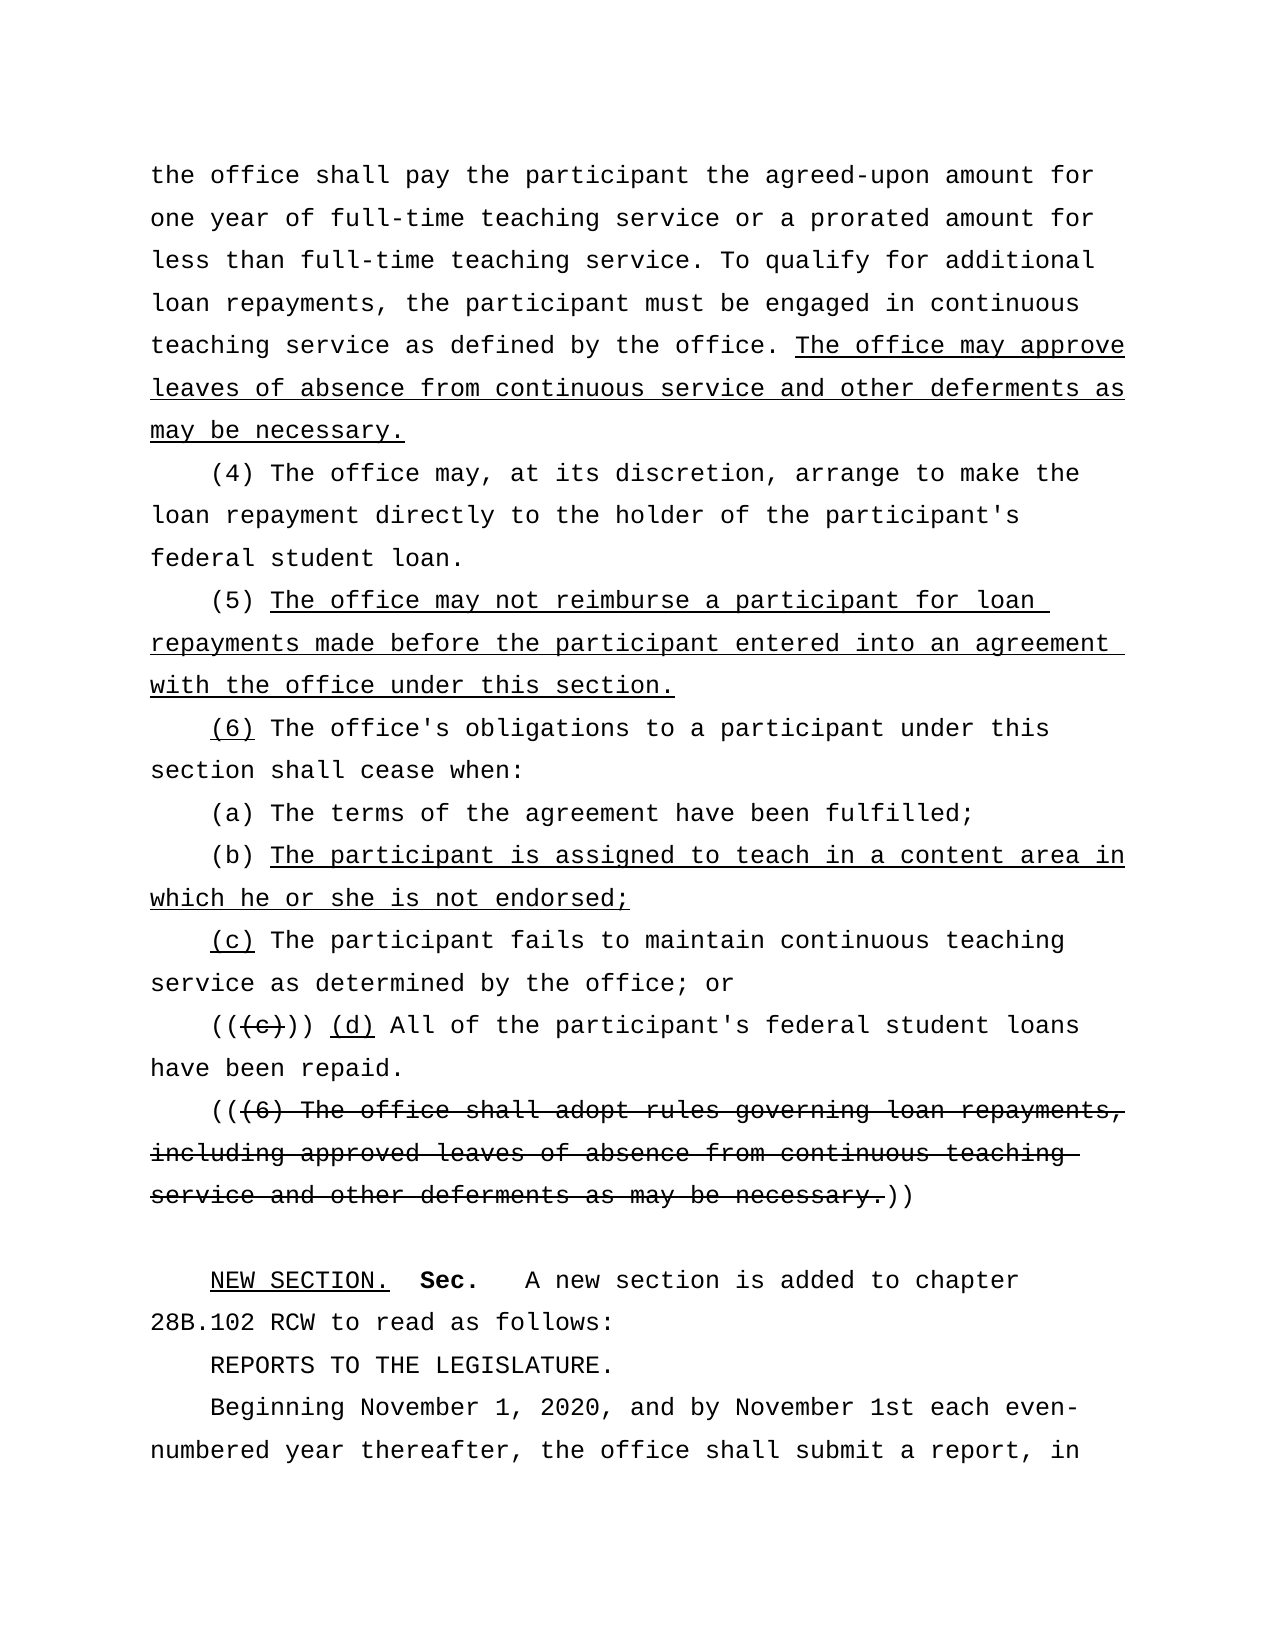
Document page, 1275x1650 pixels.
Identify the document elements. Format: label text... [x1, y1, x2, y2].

text (5) The office may not reimburse a participant for loan repayments made before the participant entered into an agreement with the office under this section. [150, 655, 1125, 702]
text NEW SECTION. Sec. A new section is added to chapter 28B.102 RCW to read as follows: [150, 1254, 1125, 1339]
text (((6) The office shall adopt rules governing loan repayments, including approved leaves of absence from continuous teaching service and other deferments as may be necessary.)) [150, 1085, 1125, 1212]
text (6) The office's obligations to a participant under this section shall cease when: [150, 702, 1125, 787]
text (5) The office may not reimburse a participant for loan repayments made before the participant entered into an agreement with the office under this section. [150, 575, 1125, 654]
text REPORTS TO THE LEGISLATURE. [150, 1339, 1125, 1382]
text (4) The office may, at its discretion, arrange to make the loan repayment directly to the holder of the participant's federal student loan. [150, 447, 1125, 575]
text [150, 150, 1125, 399]
text (b) The participant is assigned to teach in a content area in which he or she is not endorsed; [150, 830, 1125, 915]
text (a) The terms of the agreement have been fulfilled; [150, 787, 1125, 830]
text (((c))) (d) All of the participant's federal student loans have been repaid. [150, 1000, 1125, 1085]
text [150, 1382, 1125, 1467]
text (c) The participant fails to maintain continuous teaching service as determined by the office; or [150, 915, 1125, 1000]
